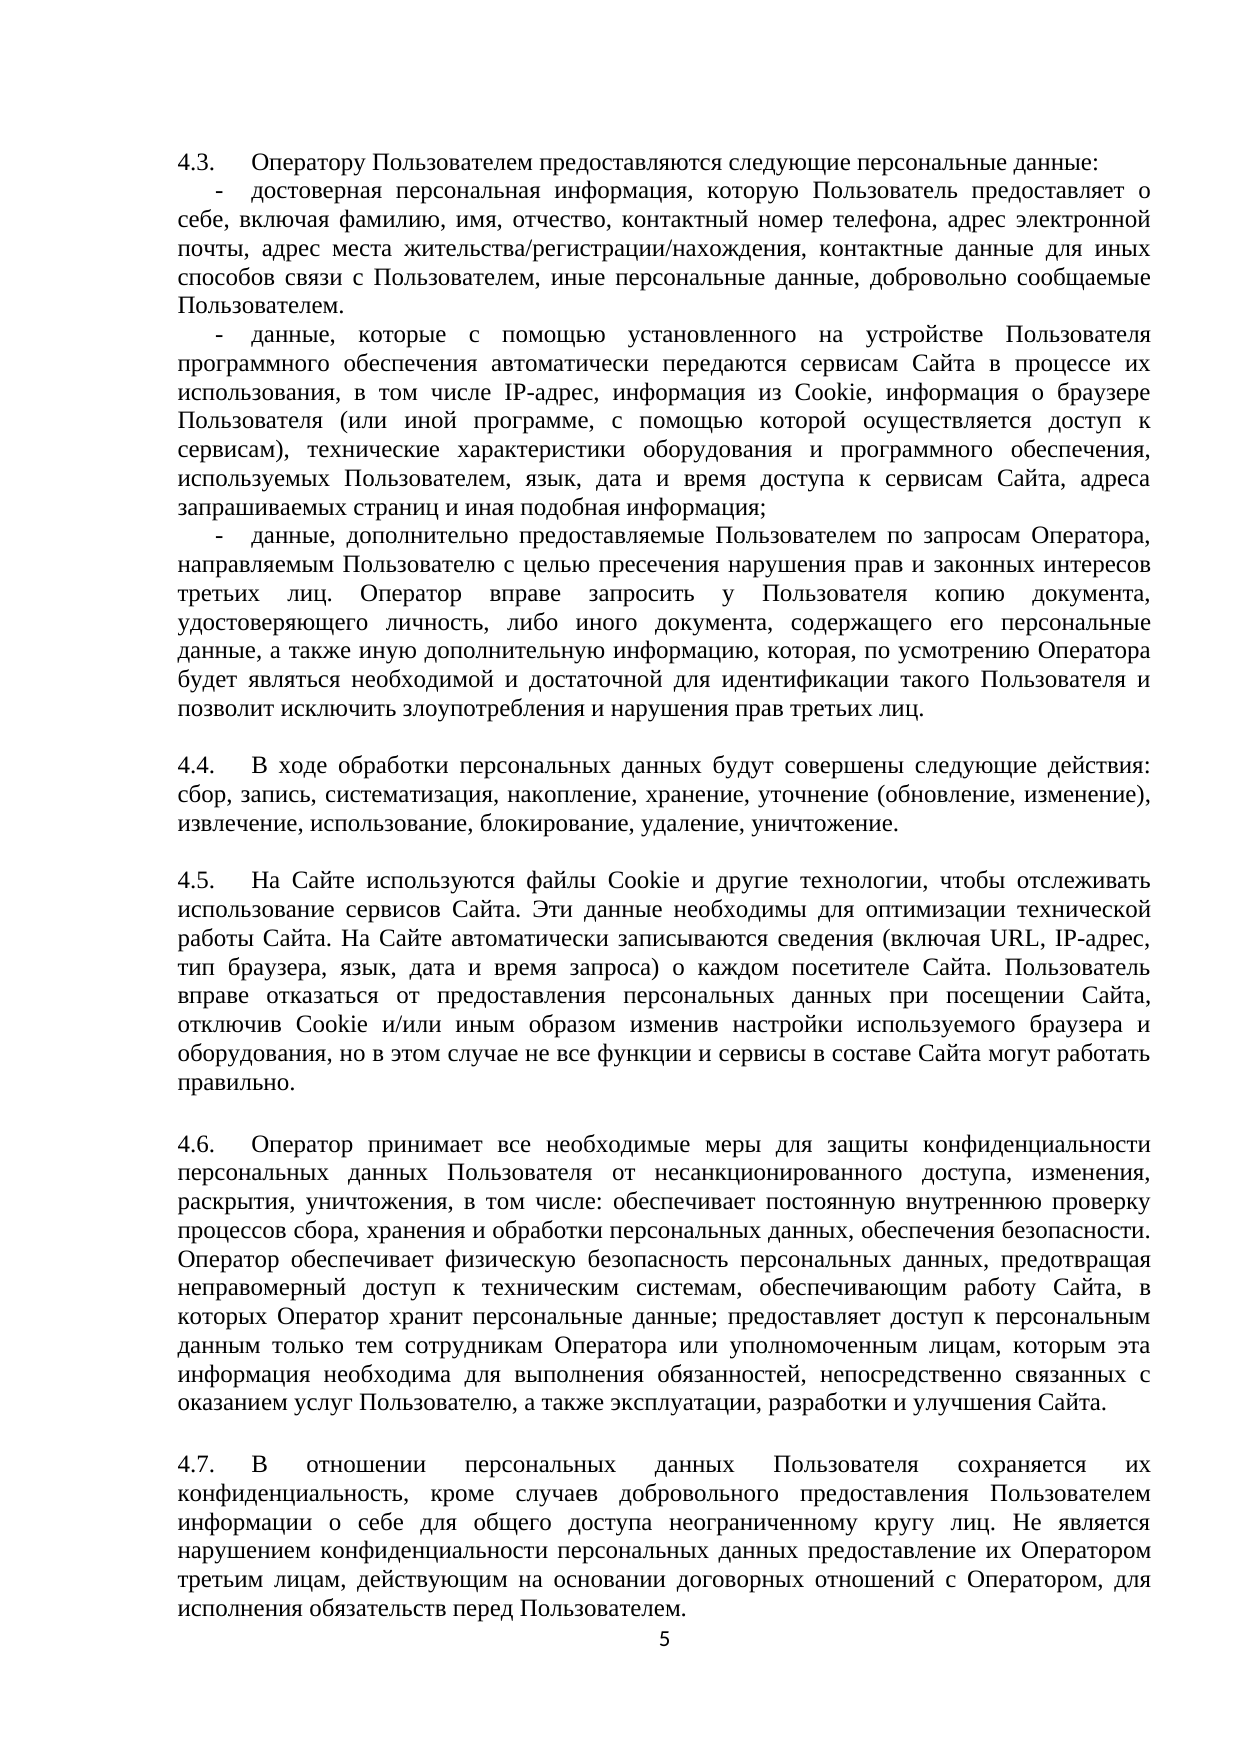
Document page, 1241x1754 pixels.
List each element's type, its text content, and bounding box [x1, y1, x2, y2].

list - достоверная персональная информация, которую Пользователь предоставляет о себе, включая фамилию, имя, отчество, контактный номер телефона, адрес электронной почты, адрес места жительства/регистрации/нахождения, контактные данные для иных способов связи с Пользователем, иные персональные данные, добровольно сообщаемые Пользователем. [177, 176, 1152, 319]
list Оператор принимает все необходимые меры для защиты конфиденциальности персональных данных Пользователя от несанкционированного доступа, изменения, раскрытия, уничтожения, в том числе: обеспечивает постоянную внутреннюю проверку процессов сбора, хранения и обработки персональных данных, обеспечения безопасности. Оператор обеспечивает физическую безопасность персональных данных, предотвращая неправомерный доступ к техническим системам, обеспечивающим работу Сайта, в которых Оператор хранит персональные данные; предоставляет доступ к персональным данным только тем сотрудникам Оператора или уполномоченным лицам, которым эта информация необходима для выполнения обязанностей, непосредственно связанных с оказанием услуг Пользователю, а также эксплуатации, разработки и улучшения Сайта. [177, 1129, 1152, 1416]
list Оператору Пользователем предоставляются следующие персональные данные: [177, 147, 1152, 176]
list В отношении персональных данных Пользователя сохраняется их конфиденциальность, кроме случаев добровольного предоставления Пользователем информации о себе для общего доступа неограниченному кругу лиц. Не является нарушением конфиденциальности персональных данных предоставление их Оператором третьим лицам, действующим на основании договорных отношений с Оператором, для исполнения обязательств перед Пользователем. [177, 1449, 1152, 1622]
list В ходе обработки персональных данных будут совершены следующие действия: сбор, запись, систематизация, накопление, хранение, уточнение (обновление, изменение), извлечение, использование, блокирование, удаление, уничтожение. [177, 751, 1152, 837]
list - данные, дополнительно предоставляемые Пользователем по запросам Оператора, направляемым Пользователю с целью пресечения нарушения прав и законных интересов третьих лиц. Оператор вправе запросить у Пользователя копию документа, удостоверяющего личность, либо иного документа, содержащего его персональные данные, а также иную дополнительную информацию, которая, по усмотрению Оператора будет являться необходимой и достаточной для идентификации такого Пользователя и позволит исключить злоупотребления и нарушения прав третьих лиц. [177, 521, 1152, 722]
list - данные, которые с помощью установленного на устройстве Пользователя программного обеспечения автоматически передаются сервисам Сайта в процессе их использования, в том числе IP-адрес, информация из Cookie, информация о браузере Пользователя (или иной программе, с помощью которой осуществляется доступ к сервисам), технические характеристики оборудования и программного обеспечения, используемых Пользователем, язык, дата и время доступа к сервисам Сайта, адреса запрашиваемых страниц и иная подобная информация; [177, 319, 1152, 521]
list На Сайте используются файлы Cookie и другие технологии, чтобы отслеживать использование сервисов Сайта. Эти данные необходимы для оптимизации технической работы Сайта. На Сайте автоматически записываются сведения (включая URL, IP-адрес, тип браузера, язык, дата и время запроса) о каждом посетителе Сайта. Пользователь вправе отказаться от предоставления персональных данных при посещении Сайта, отключив Cookie и/или иным образом изменив настройки используемого браузера и оборудования, но в этом случае не все функции и сервисы в составе Сайта могут работать правильно. [177, 866, 1152, 1096]
